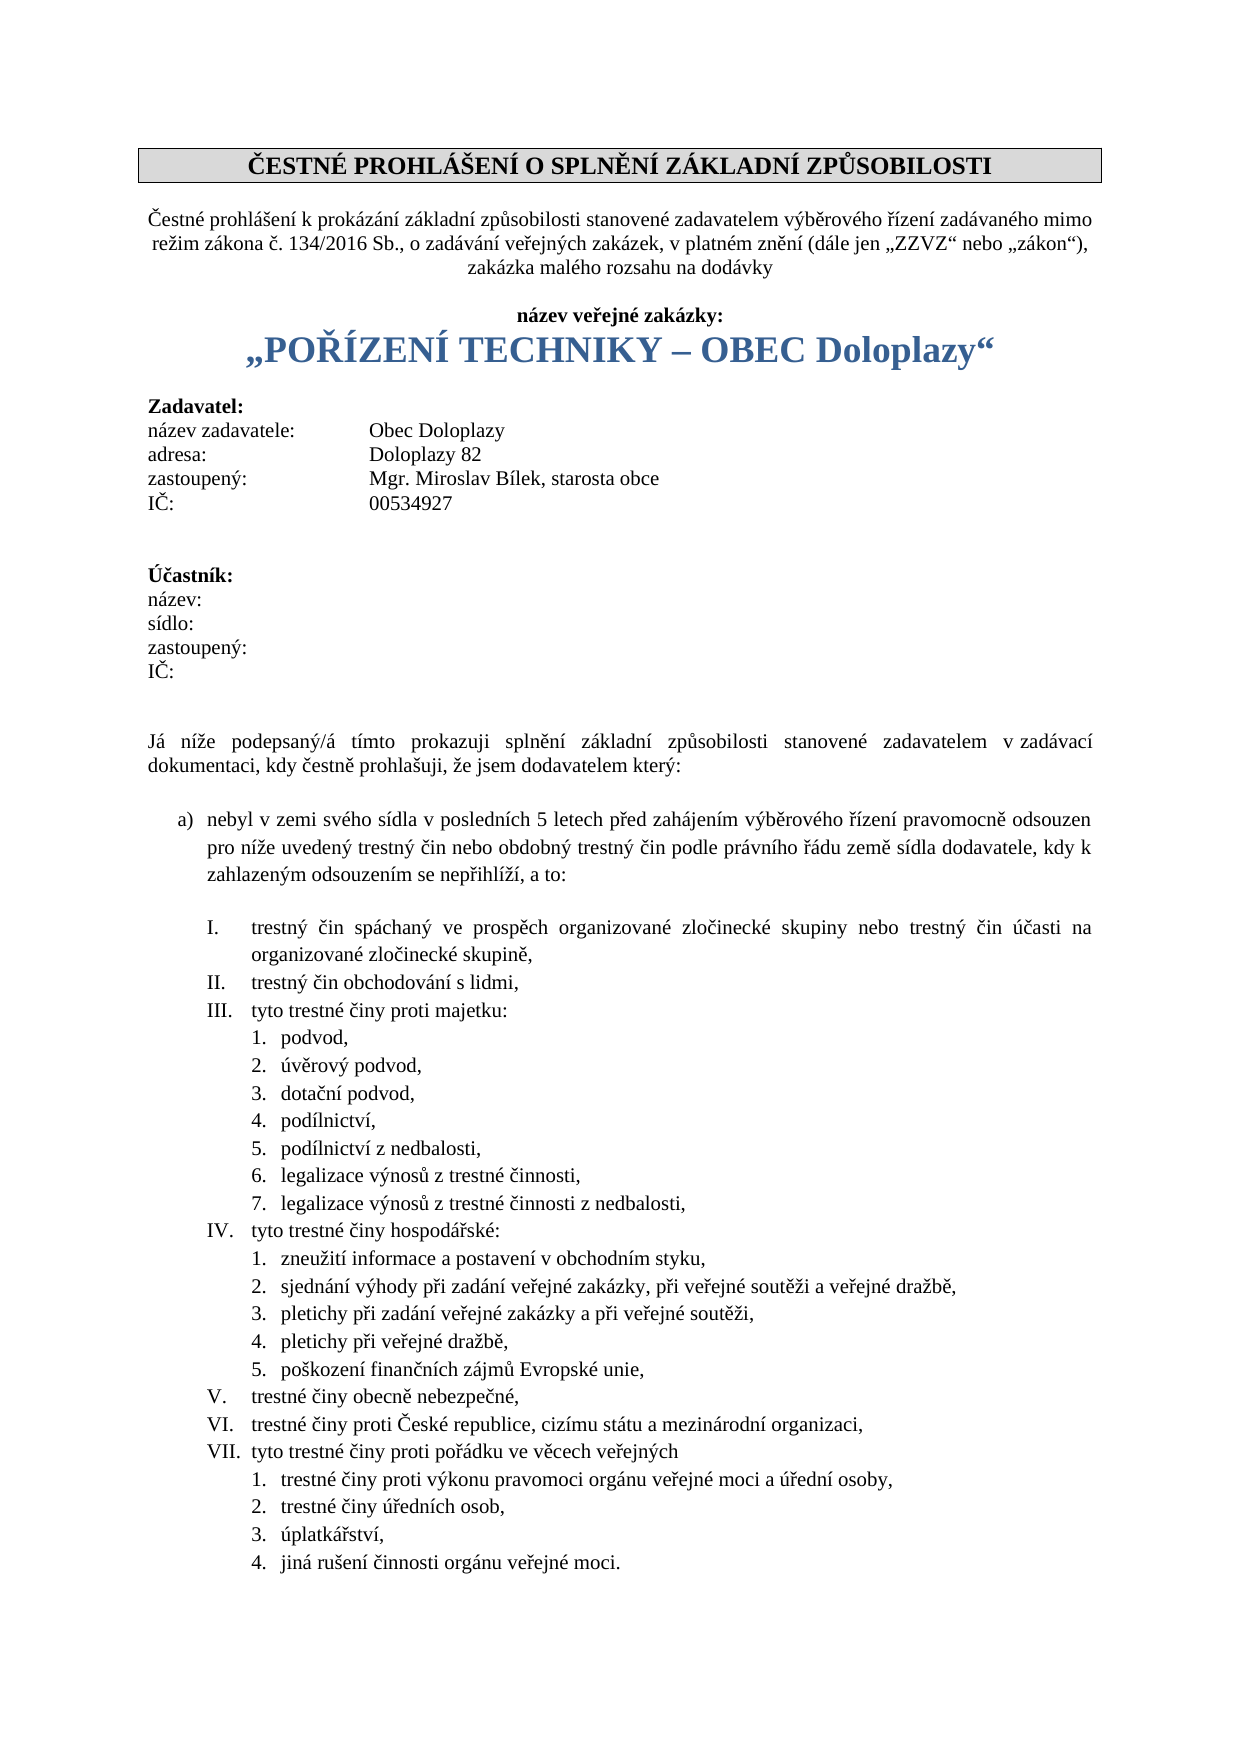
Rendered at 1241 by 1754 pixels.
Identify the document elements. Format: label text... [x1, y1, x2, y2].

list legalizace výnosů z trestné činnosti z nedbalosti, [251, 1191, 1093, 1215]
text Účastník: [148, 563, 1093, 587]
text Zadavatel: [148, 394, 1093, 418]
list dotační podvod, [251, 1080, 1093, 1104]
list trestné činy obecně nebezpečné, [207, 1384, 1093, 1408]
list tyto trestné činy proti majetku: [207, 998, 1093, 1022]
text název zadavatele: Obec Doloplazy [148, 418, 1093, 442]
text IČ: 00534927 [148, 490, 1093, 514]
text adresa: Doloplazy 82 [148, 442, 1093, 466]
list úvěrový podvod, [251, 1053, 1093, 1077]
text název: [148, 587, 1093, 611]
list trestné činy proti České republice, cizímu státu a mezinárodní organizaci, [207, 1412, 1093, 1436]
text ČESTNÉ PROHLÁŠENÍ O SPLNĚNÍ ZÁKLADNÍ ZPŮSOBILOSTI [139, 149, 1101, 182]
list pletichy při veřejné dražbě, [251, 1329, 1093, 1353]
list úplatkářství, [251, 1522, 1093, 1546]
text zastoupený: [148, 635, 1093, 659]
list podvod, [251, 1025, 1093, 1049]
list trestný čin obchodování s lidmi, [207, 970, 1093, 994]
text IČ: [148, 659, 1093, 683]
list nebyl v zemi svého sídla v posledních 5 letech před zahájením výběrového řízení pravomocně odsouzen pro níže uvedený trestný čin nebo obdobný trestný čin podle právního řádu země sídla dodavatele, kdy k zahlazeným odsouzením se nepřihlíží, a to: [177, 807, 1093, 886]
list podílnictví z nedbalosti, [251, 1136, 1093, 1160]
list poškození finančních zájmů Evropské unie, [251, 1356, 1093, 1381]
list tyto trestné činy proti pořádku ve věcech veřejných [207, 1439, 1093, 1463]
list trestný čin spáchaný ve prospěch organizované zločinecké skupiny nebo trestný čin účasti na organizované zločinecké skupině, [207, 915, 1093, 966]
text „POŘÍZENÍ TECHNIKY – OBEC Doloplazy“ [148, 327, 1093, 370]
text Čestné prohlášení k prokázání základní způsobilosti stanovené zadavatelem výběrového řízení zadávaného mimo režim zákona č. 134/2016 Sb., o zadávání veřejných zakázek, v platném znění (dále jen „ZZVZ“ nebo „zákon“), zakázka malého rozsahu na dodávky [148, 207, 1093, 279]
list zneužití informace a postavení v obchodním styku, [251, 1246, 1093, 1270]
text zastoupený: Mgr. Miroslav Bílek, starosta obce [148, 466, 1093, 490]
list trestné činy proti výkonu pravomoci orgánu veřejné moci a úřední osoby, [251, 1467, 1093, 1491]
list pletichy při zadání veřejné zakázky a při veřejné soutěži, [251, 1301, 1093, 1325]
text Já níže podepsaný/á tímto prokazuji splnění základní způsobilosti stanovené zadavatelem v zadávací dokumentaci, kdy čestně prohlašuji, že jsem dodavatelem který: [148, 728, 1093, 777]
list podílnictví, [251, 1108, 1093, 1132]
list legalizace výnosů z trestné činnosti, [251, 1163, 1093, 1187]
list jiná rušení činnosti orgánu veřejné moci. [251, 1550, 1093, 1574]
list sjednání výhody při zadání veřejné zakázky, při veřejné soutěži a veřejné dražbě, [251, 1274, 1093, 1298]
text název veřejné zakázky: [148, 303, 1093, 327]
list tyto trestné činy hospodářské: [207, 1218, 1093, 1242]
list trestné činy úředních osob, [251, 1494, 1093, 1518]
text sídlo: [148, 611, 1093, 635]
